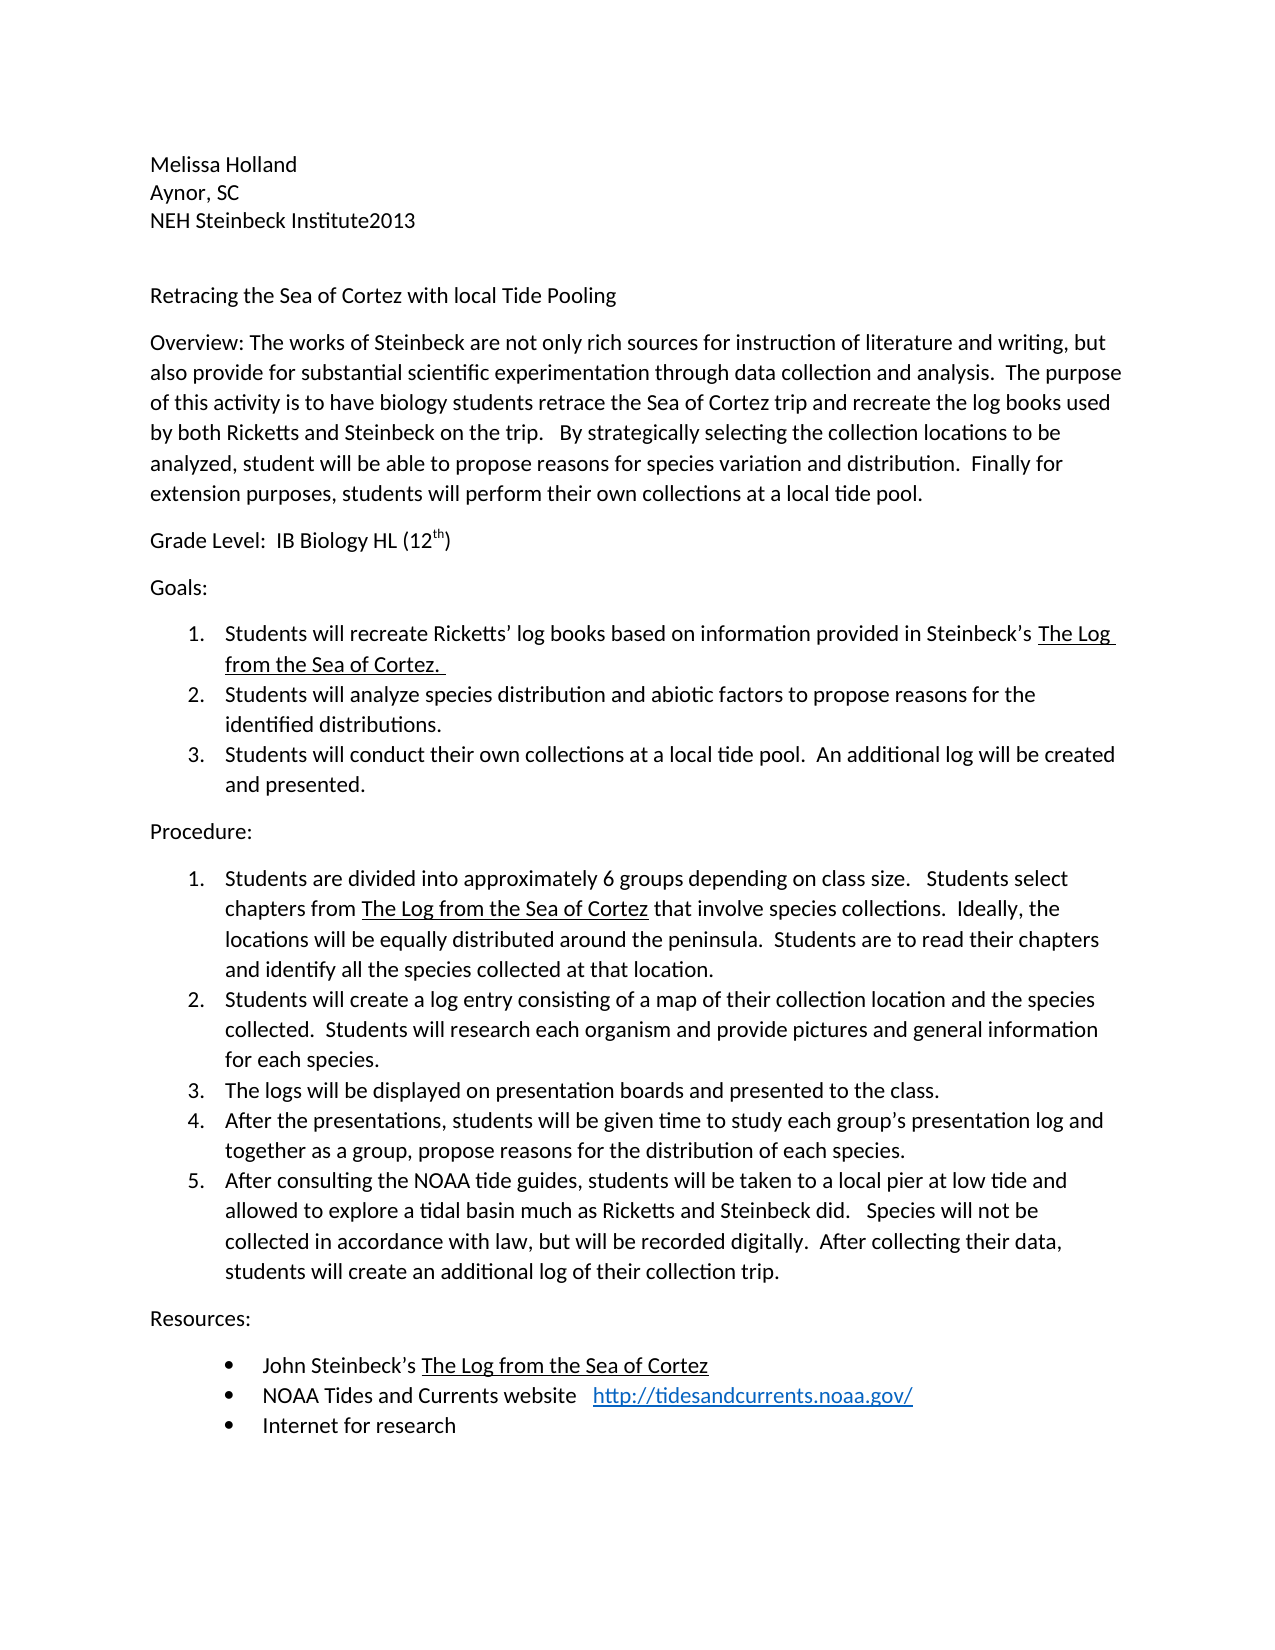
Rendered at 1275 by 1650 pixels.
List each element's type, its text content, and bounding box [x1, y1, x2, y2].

list Students will conduct their own collections at a local tide pool. An additional log will be created and presented. [187, 740, 1125, 798]
list John Steinbeck’s The Log from the Sea of Cortez [225, 1351, 1125, 1379]
list Internet for research [225, 1411, 1125, 1439]
list Students will recreate Ricketts’ log books based on information provided in Steinbeck’s The Log from the Sea of Cortez. [187, 619, 1125, 678]
text NEH Steinbeck Institute2013 [150, 206, 1125, 234]
text Goals: [150, 573, 1125, 601]
text Aynor, SC [150, 178, 1125, 206]
list NOAA Tides and Currents website http://tidesandcurrents.noaa.gov/ [225, 1381, 1125, 1409]
text Overview: The works of Steinbeck are not only rich sources for instruction of literature and writing, but also provide for substantial scientific experimentation through data collection and analysis. The purpose of this activity is to have biology students retrace the Sea of Cortez trip and recreate the log books used by both Ricketts and Steinbeck on the trip. By strategically selecting the collection locations to be analyzed, student will be able to propose reasons for species variation and distribution. Finally for extension purposes, students will perform their own collections at a local tide pool. [150, 328, 1125, 507]
list Students will analyze species distribution and abiotic factors to propose reasons for the identified distributions. [187, 680, 1125, 738]
list The logs will be displayed on presentation boards and presented to the class. [187, 1076, 1125, 1104]
list After the presentations, students will be given time to study each group’s presentation log and together as a group, propose reasons for the distribution of each species. [187, 1106, 1125, 1164]
text Grade Level: IB Biology HL (12th) [150, 526, 1125, 554]
text Resources: [150, 1304, 1125, 1332]
list Students are divided into approximately 6 groups depending on class size. Students select chapters from The Log from the Sea of Cortez that involve species collections. Ideally, the locations will be equally distributed around the peninsula. Students are to read their chapters and identify all the species collected at that location. [187, 864, 1125, 983]
text Procedure: [150, 817, 1125, 845]
text Retracing the Sea of Cortez with local Tide Pooling [150, 281, 1125, 309]
list After consulting the NOAA tide guides, students will be taken to a local pier at low tide and allowed to explore a tidal basin much as Ricketts and Steinbeck did. Species will not be collected in accordance with law, but will be recorded digitally. After collecting their data, students will create an additional log of their collection trip. [187, 1166, 1125, 1285]
text Melissa Holland [150, 150, 1125, 178]
list Students will create a log entry consisting of a map of their collection location and the species collected. Students will research each organism and provide pictures and general information for each species. [187, 985, 1125, 1073]
